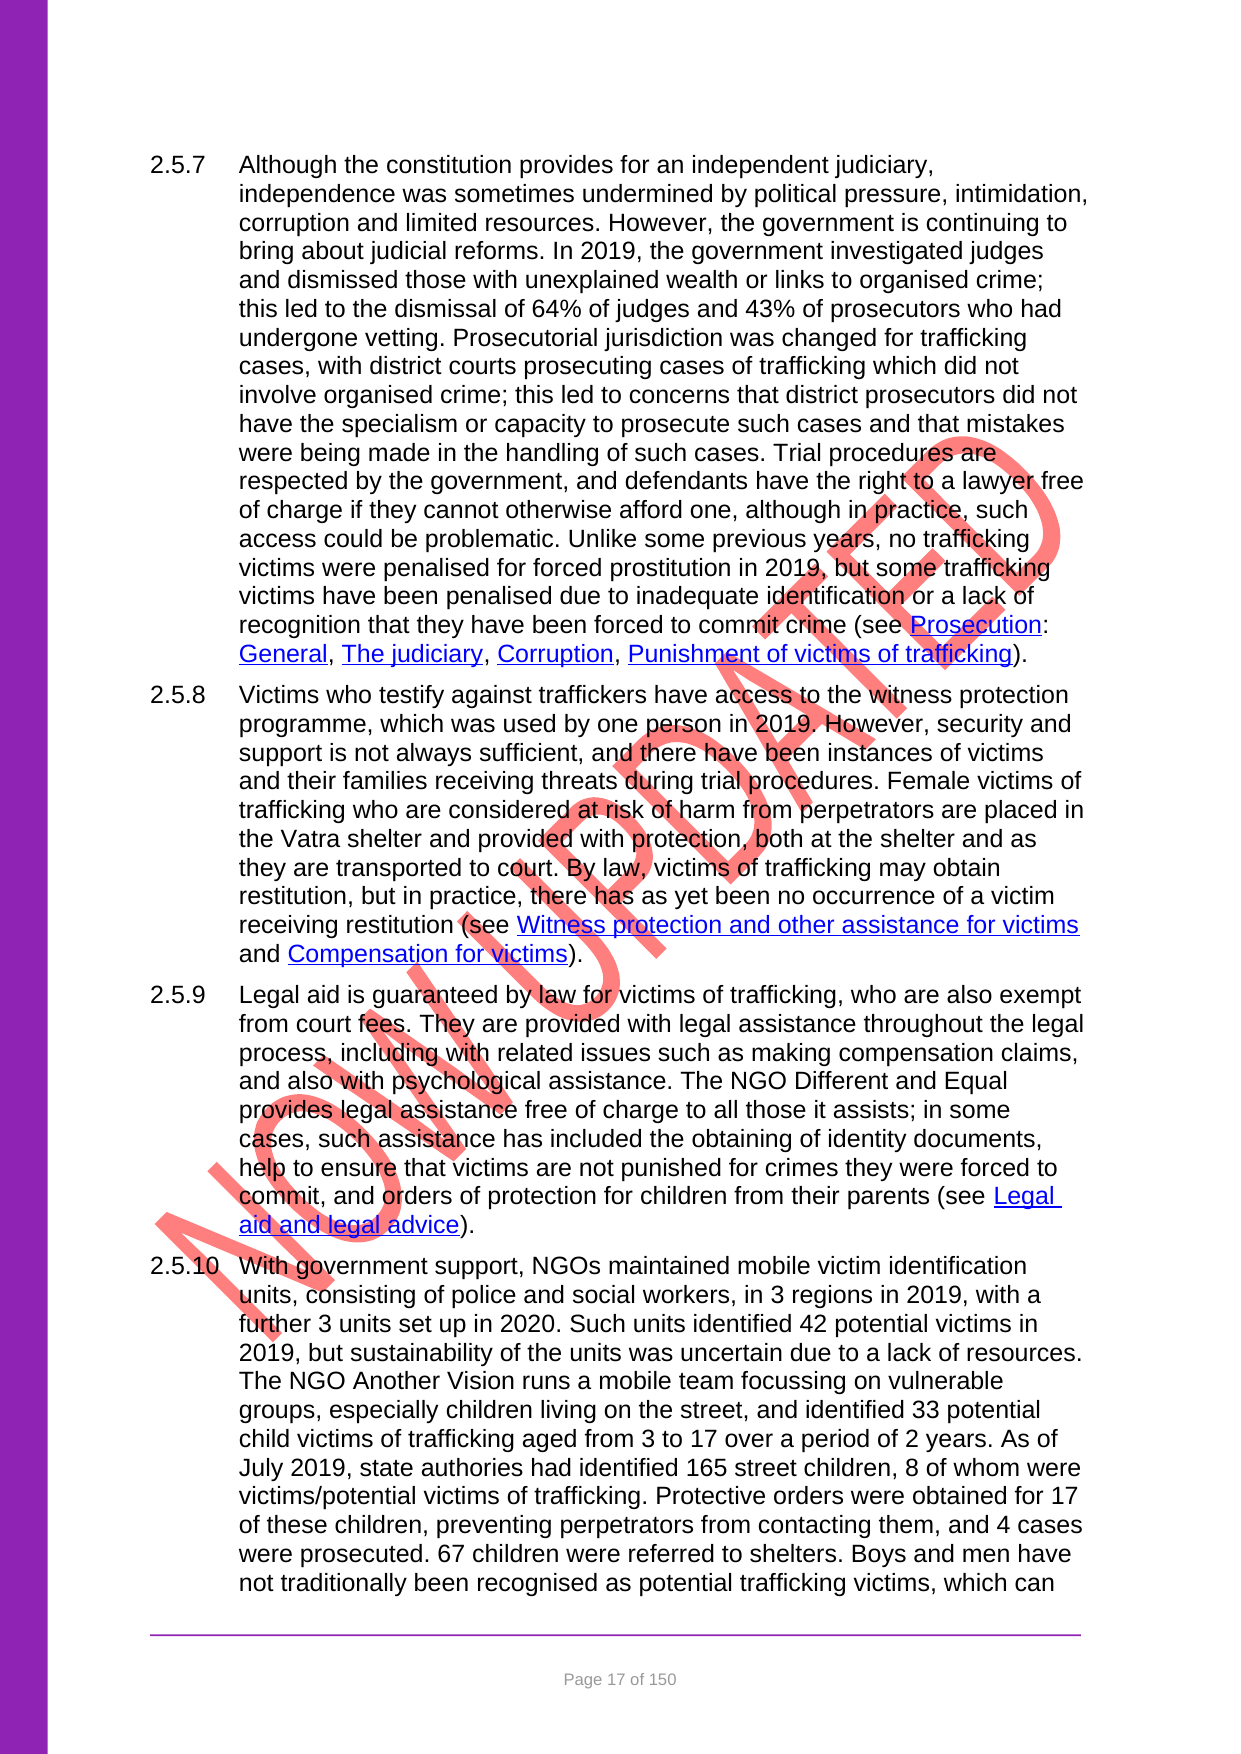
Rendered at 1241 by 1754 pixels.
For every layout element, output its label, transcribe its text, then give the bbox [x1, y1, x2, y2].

list Victims who testify against traffickers have access to the witness protection programme, which was used by one person in 2019. However, security and support is not always sufficient, and there have been instances of victims and their families receiving threats during trial procedures. Female victims of trafficking who are considered at risk of harm from perpetrators are placed in the Vatra shelter and provided with protection, both at the shelter and as they are transported to court. By law, victims of trafficking may obtain restitution, but in practice, there has as yet been no occurrence of a victim receiving restitution (see Witness protection and other assistance for victims and Compensation for victims). [150, 680, 1090, 967]
list Legal aid is guaranteed by law for victims of trafficking, who are also exempt from court fees. They are provided with legal assistance throughout the legal process, including with related issues such as making compensation claims, and also with psychological assistance. The NGO Different and Equal provides legal assistance free of charge to all those it assists; in some cases, such assistance has included the obtaining of identity documents, help to ensure that victims are not punished for crimes they were forced to commit, and orders of protection for children from their parents (see Legal aid and legal advice). [150, 980, 1090, 1239]
list Although the constitution provides for an independent judiciary, independence was sometimes undermined by political pressure, intimidation, corruption and limited resources. However, the government is continuing to bring about judicial reforms. In 2019, the government investigated judges and dismissed those with unexplained wealth or links to organised crime; this led to the dismissal of 64% of judges and 43% of prosecutors who had undergone vetting. Prosecutorial jurisdiction was changed for trafficking cases, with district courts prosecuting cases of trafficking which did not involve organised crime; this led to concerns that district prosecutors did not have the specialism or capacity to prosecute such cases and that mistakes were being made in the handling of such cases. Trial procedures are respected by the government, and defendants have the right to a lawyer free of charge if they cannot otherwise afford one, although in practice, such access could be problematic. Unlike some previous years, no trafficking victims were penalised for forced prostitution in 2019, but some trafficking victims have been penalised due to inadequate identification or a lack of recognition that they have been forced to commit crime (see Prosecution: General, The judiciary, Corruption, Punishment of victims of trafficking). [150, 150, 1090, 667]
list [150, 1251, 1090, 1596]
